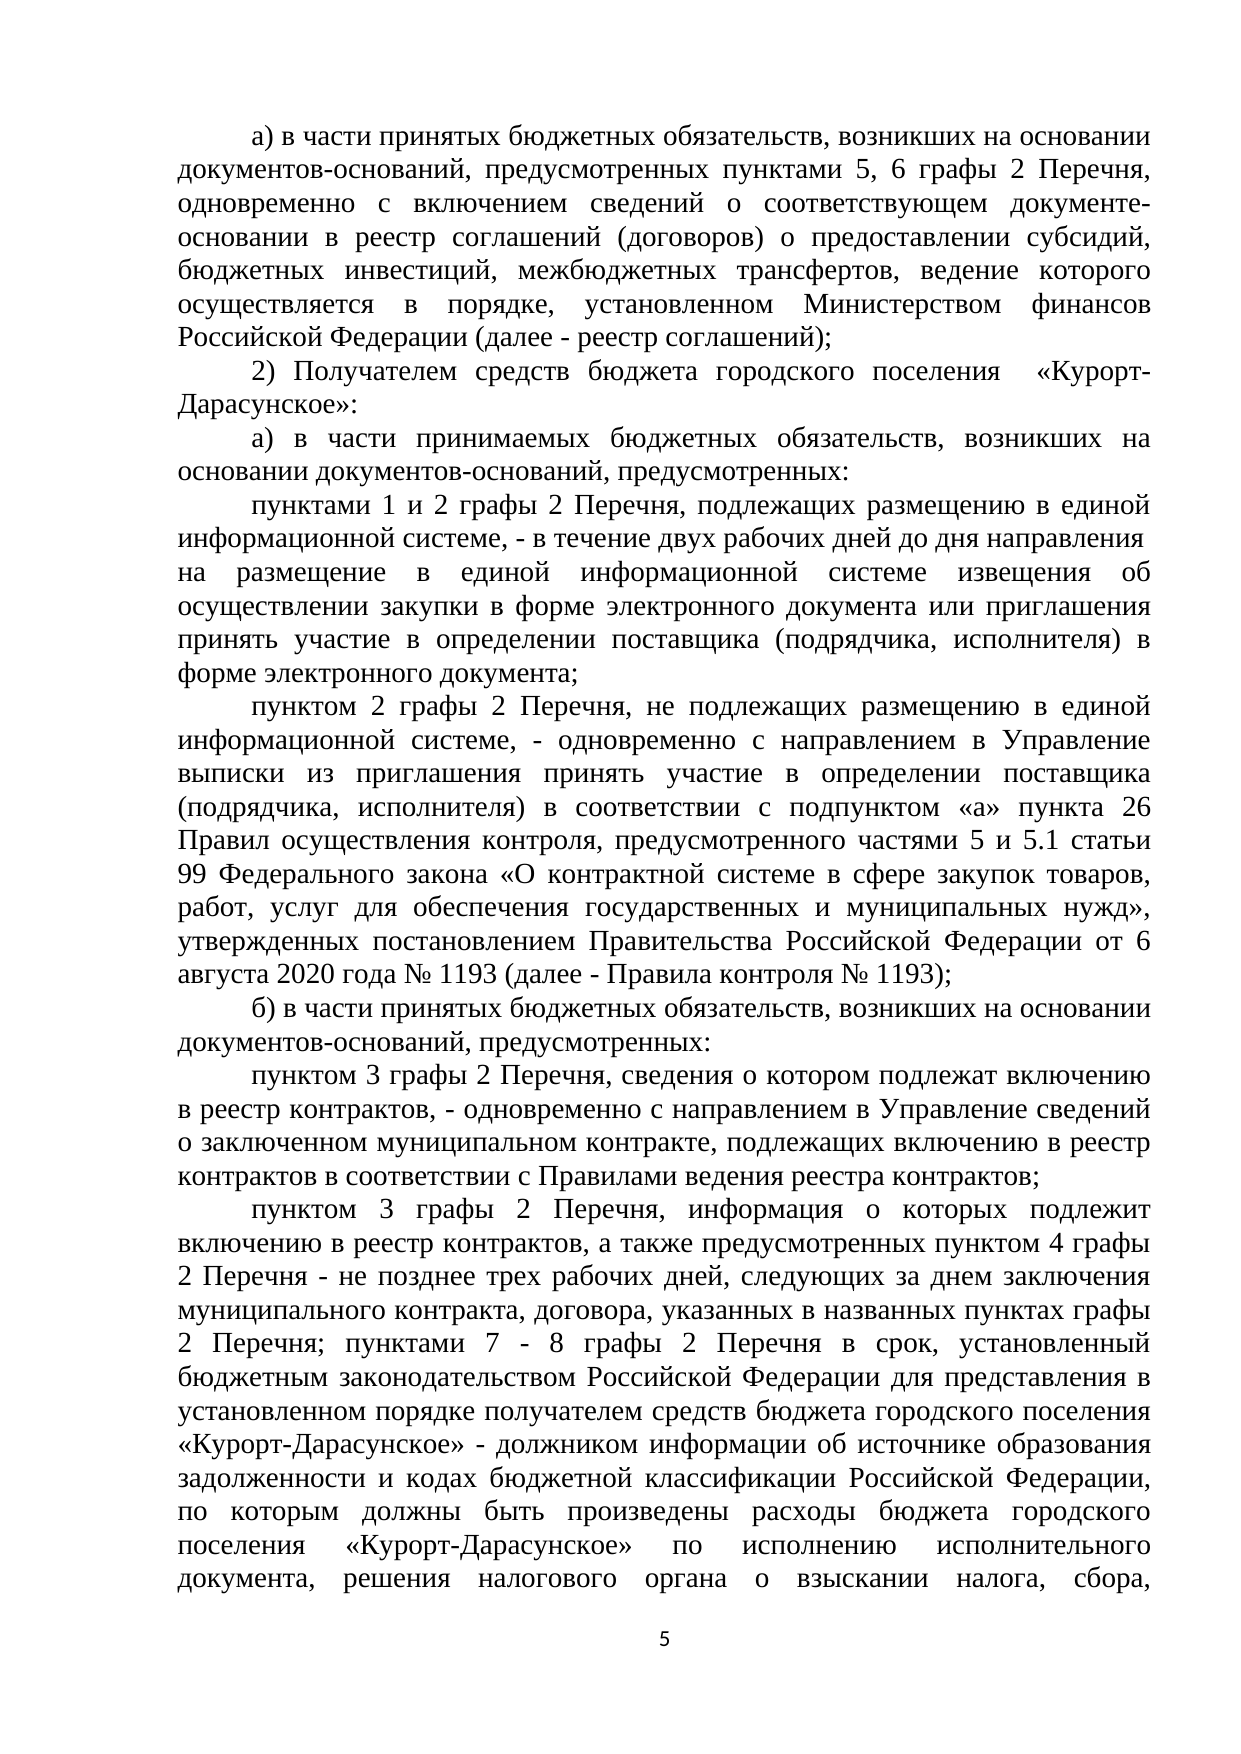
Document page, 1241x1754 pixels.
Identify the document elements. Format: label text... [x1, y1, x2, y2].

text пунктом 2 графы 2 Перечня, не подлежащих размещению в единой информационной системе, - одновременно с направлением в Управление выписки из приглашения принять участие в определении поставщика (подрядчика, исполнителя) в соответствии с подпунктом «а» пункта 26 Правил осуществления контроля, предусмотренного частями 5 и 5.1 статьи 99 Федерального закона «О контрактной системе в сфере закупок товаров, работ, услуг для обеспечения государственных и муниципальных нужд», утвержденных постановлением Правительства Российской Федерации от 6 августа 2020 года № 1193 (далее - Правила контроля № 1193); [177, 688, 1152, 990]
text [177, 1191, 1152, 1594]
text 2) Получателем средств бюджета городского поселения «Курорт-Дарасунское»: [177, 353, 1152, 420]
text а) в части принимаемых бюджетных обязательств, возникших на основании документов-оснований, предусмотренных: [177, 420, 1152, 487]
text пунктом 3 графы 2 Перечня, сведения о котором подлежат включению в реестр контрактов, - одновременно с направлением в Управление сведений о заключенном муниципальном контракте, подлежащих включению в реестр контрактов в соответствии с Правилами ведения реестра контрактов; [177, 1057, 1152, 1191]
text а) в части принятых бюджетных обязательств, возникших на основании документов-оснований, предусмотренных пунктами 5, 6 графы 2 Перечня, одновременно с включением сведений о соответствующем документе- основании в реестр соглашений (договоров) о предоставлении субсидий, бюджетных инвестиций, межбюджетных трансфертов, ведение которого осуществляется в порядке, установленном Министерством финансов Российской Федерации (далее - реестр соглашений); [177, 118, 1152, 353]
text на размещение в единой информационной системе извещения об осуществлении закупки в форме электронного документа или приглашения принять участие в определении поставщика (подрядчика, исполнителя) в форме электронного документа; [177, 554, 1152, 688]
text б) в части принятых бюджетных обязательств, возникших на основании документов-оснований, предусмотренных: [177, 990, 1152, 1057]
text пунктами 1 и 2 графы 2 Перечня, подлежащих размещению в единой информационной системе, - в течение двух рабочих дней до дня направления [177, 487, 1152, 554]
